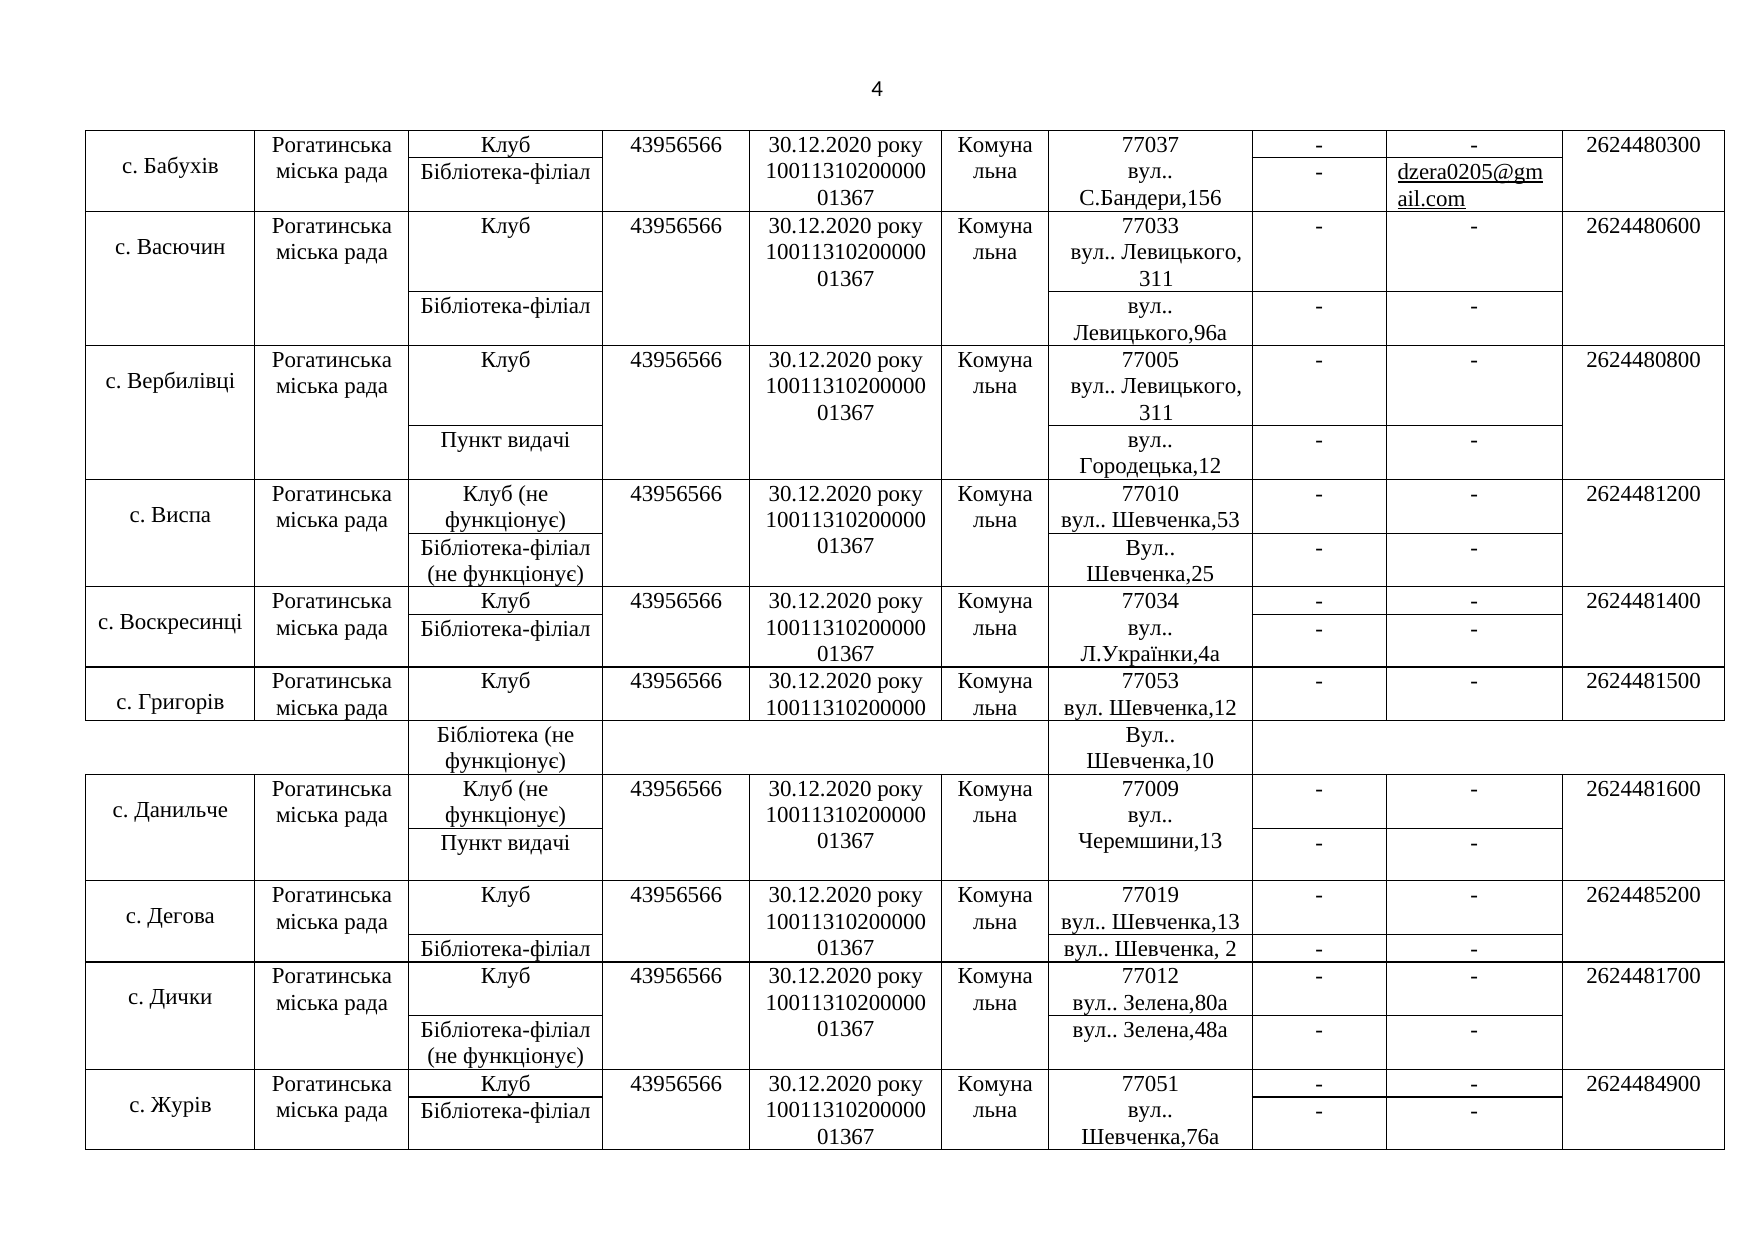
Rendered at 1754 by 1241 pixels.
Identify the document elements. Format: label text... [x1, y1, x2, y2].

table_cell Вул.. Шевченка,25 [1049, 534, 1252, 586]
table_cell Комунальна [942, 212, 1048, 345]
table_cell 43956566 [603, 963, 749, 1069]
table_cell 77034 вул.. Л.Українки,4а [1049, 587, 1252, 666]
table_cell Рогатинська міська рада [255, 587, 408, 666]
table_cell - [1387, 829, 1562, 880]
table_cell - [1387, 292, 1562, 345]
table_cell - [1387, 534, 1562, 586]
table_cell - [1387, 963, 1562, 1015]
table_cell 43956566 [603, 668, 749, 720]
table_cell с. Дегова [86, 881, 254, 961]
table_cell 30.12.2020 року 1001131020000001367 [750, 212, 941, 345]
table_cell Бібліотека-філіал [409, 615, 602, 666]
table_cell 77009 вул.. Черемшини,13 [1049, 775, 1252, 880]
table_cell с. Журів [86, 1070, 254, 1149]
table_cell Комунальна [942, 480, 1048, 586]
table_cell - [1253, 292, 1386, 345]
table_cell Бібліотека-філіал [409, 935, 602, 961]
table_cell 30.12.2020 року 1001131020000001367 [750, 346, 941, 479]
table_cell 77037 вул.. С.Бандери,156 [1049, 131, 1252, 211]
table_cell Бібліотека (не функціонує) [409, 721, 602, 774]
table_cell 43956566 [603, 346, 749, 479]
table_cell Бібліотека-філіал [409, 1098, 602, 1149]
table_cell 77005 вул.. Левицького, 311 [1049, 346, 1252, 425]
table_cell 43956566 [603, 881, 749, 961]
table_cell Бібліотека-філіал [409, 158, 602, 211]
table_cell - [1253, 963, 1386, 1015]
table_cell - [1253, 534, 1386, 586]
table_cell 2624480600 [1563, 212, 1724, 345]
table_cell Комунальна [942, 346, 1048, 479]
table_cell - [1253, 615, 1386, 666]
table_cell Клуб (не функціонує) [409, 480, 602, 532]
table_cell вул.. Городецька,12 [1049, 426, 1252, 479]
table_cell - [1253, 829, 1386, 880]
table_cell Пункт видачі [409, 829, 602, 880]
table_cell 30.12.2020 року 1001131020000001367 [750, 480, 941, 586]
table_cell - [1253, 668, 1386, 720]
table_cell 77053 вул. Шевченка,12 [1049, 668, 1252, 720]
table_cell Рогатинська міська рада [255, 963, 408, 1069]
table_cell Клуб [409, 346, 602, 425]
table_cell Пункт видачі [409, 426, 602, 479]
table_cell 77010 вул.. Шевченка,53 [1049, 480, 1252, 532]
table_cell Клуб [409, 1070, 602, 1096]
table_cell - [1253, 346, 1386, 425]
table_cell Комунальна [942, 1070, 1048, 1149]
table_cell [750, 131, 941, 211]
table_cell 2624481400 [1563, 587, 1724, 666]
table_cell - [1387, 1098, 1562, 1149]
table_cell Вул.. Шевченка,10 [1049, 721, 1252, 774]
table_cell Рогатинська міська рада [255, 775, 408, 880]
table_cell Клуб [409, 131, 602, 157]
table_cell 2624481700 [1563, 963, 1724, 1069]
table_cell Бібліотека-філіал (не функціонує) [409, 534, 602, 586]
table_cell Рогатинська міська рада [255, 881, 408, 961]
table_cell Рогатинська міська рада [255, 480, 408, 586]
table_cell с. Вербилівці [86, 346, 254, 479]
table_cell 30.12.2020 року 1001131020000001367 [750, 1070, 941, 1149]
table_cell - [1387, 587, 1562, 614]
table_cell Клуб [409, 881, 602, 934]
table_cell 43956566 [603, 480, 749, 586]
table_cell - [1387, 131, 1562, 157]
table_cell - [1253, 131, 1386, 157]
table_cell вул.. Зелена,48а [1049, 1016, 1252, 1069]
table_cell 77019 вул.. Шевченка,13 [1049, 881, 1252, 934]
table_cell - [1253, 480, 1386, 532]
table_cell 2624481600 [1563, 775, 1724, 880]
table_cell - [1387, 881, 1562, 934]
table_cell - [1387, 935, 1562, 961]
table_cell 2624485200 [1563, 881, 1724, 961]
table_cell Рогатинська міська рада [255, 668, 408, 720]
table_cell вул.. Шевченка, 2 [1049, 935, 1252, 961]
table_cell 2624480800 [1563, 346, 1724, 479]
table_cell Комунальна [942, 963, 1048, 1069]
table_cell Рогатинська міська рада [255, 212, 408, 345]
table_cell Клуб (не функціонує) [409, 775, 602, 828]
table_cell - [1387, 775, 1562, 828]
table_cell с. Васючин [86, 212, 254, 345]
table_cell 43956566 [603, 212, 749, 345]
table_cell - [1387, 426, 1562, 479]
table_cell с. Бабухів [86, 131, 254, 211]
table_cell - [1387, 1016, 1562, 1069]
table_cell 43956566 [603, 587, 749, 666]
table_cell - [1387, 346, 1562, 425]
table_cell - [1387, 668, 1562, 720]
table_cell - [1253, 935, 1386, 961]
table_cell Рогатинська міська рада [255, 346, 408, 479]
table_cell с. Виспа [86, 480, 254, 586]
table_cell - [1387, 615, 1562, 666]
table_cell Клуб [409, 963, 602, 1015]
table_cell с. Григорів [86, 668, 254, 720]
table_cell - [1387, 212, 1562, 291]
table_cell с. Данильче [86, 775, 254, 880]
table_cell 30.12.2020 року 1001131020000001367 [750, 881, 941, 961]
table_cell Бібліотека-філіал [409, 292, 602, 345]
table_cell Комунальна [942, 881, 1048, 961]
table_cell 77012 вул.. Зелена,80а [1049, 963, 1252, 1015]
table_cell 43956566 [603, 1070, 749, 1149]
table_cell 2624481200 [1563, 480, 1724, 586]
table_cell 30.12.2020 року 1001131020000001367 [750, 587, 941, 666]
table_cell - [1387, 480, 1562, 532]
table_cell 77051 вул.. Шевченка,76а [1049, 1070, 1252, 1149]
table_cell Комунальна [942, 775, 1048, 880]
table_cell 30.12.2020 року 1001131020000001367 [750, 963, 941, 1069]
table_cell - [1253, 1098, 1386, 1149]
table_cell - [1253, 587, 1386, 614]
table_cell - [1253, 1070, 1386, 1096]
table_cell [255, 131, 408, 211]
table_cell вул.. Левицького,96а [1049, 292, 1252, 345]
table_cell 43956566 [603, 131, 749, 211]
table_cell Клуб [409, 668, 602, 720]
table_cell Бібліотека-філіал (не функціонує) [409, 1016, 602, 1069]
table_cell 2624481500 [1563, 668, 1724, 720]
table_cell - [1253, 1016, 1386, 1069]
table_cell 30.12.2020 року 1001131020000001367 [750, 775, 941, 880]
table_cell Комунальна [942, 587, 1048, 666]
table_cell Рогатинська міська рада [255, 1070, 408, 1149]
table_cell - [1253, 426, 1386, 479]
table_cell - [1253, 158, 1386, 211]
table_cell - [1253, 881, 1386, 934]
table_cell Клуб [409, 212, 602, 291]
table_cell Комунальна [942, 668, 1048, 720]
table_cell 2624484900 [1563, 1070, 1724, 1149]
table_cell - [1253, 212, 1386, 291]
table_cell - [1387, 1070, 1562, 1096]
table_cell 77033 вул.. Левицького, 311 [1049, 212, 1252, 291]
table_cell 2624480300 [1563, 131, 1724, 211]
table_cell с. Дички [86, 963, 254, 1069]
table_cell 30.12.2020 року 1001131020000001367 [750, 668, 941, 720]
table_cell Клуб [409, 587, 602, 614]
table_cell - [1253, 775, 1386, 828]
table_cell с. Воскресинці [86, 587, 254, 666]
table_cell 43956566 [603, 775, 749, 880]
table_cell Комунальна [942, 131, 1048, 211]
